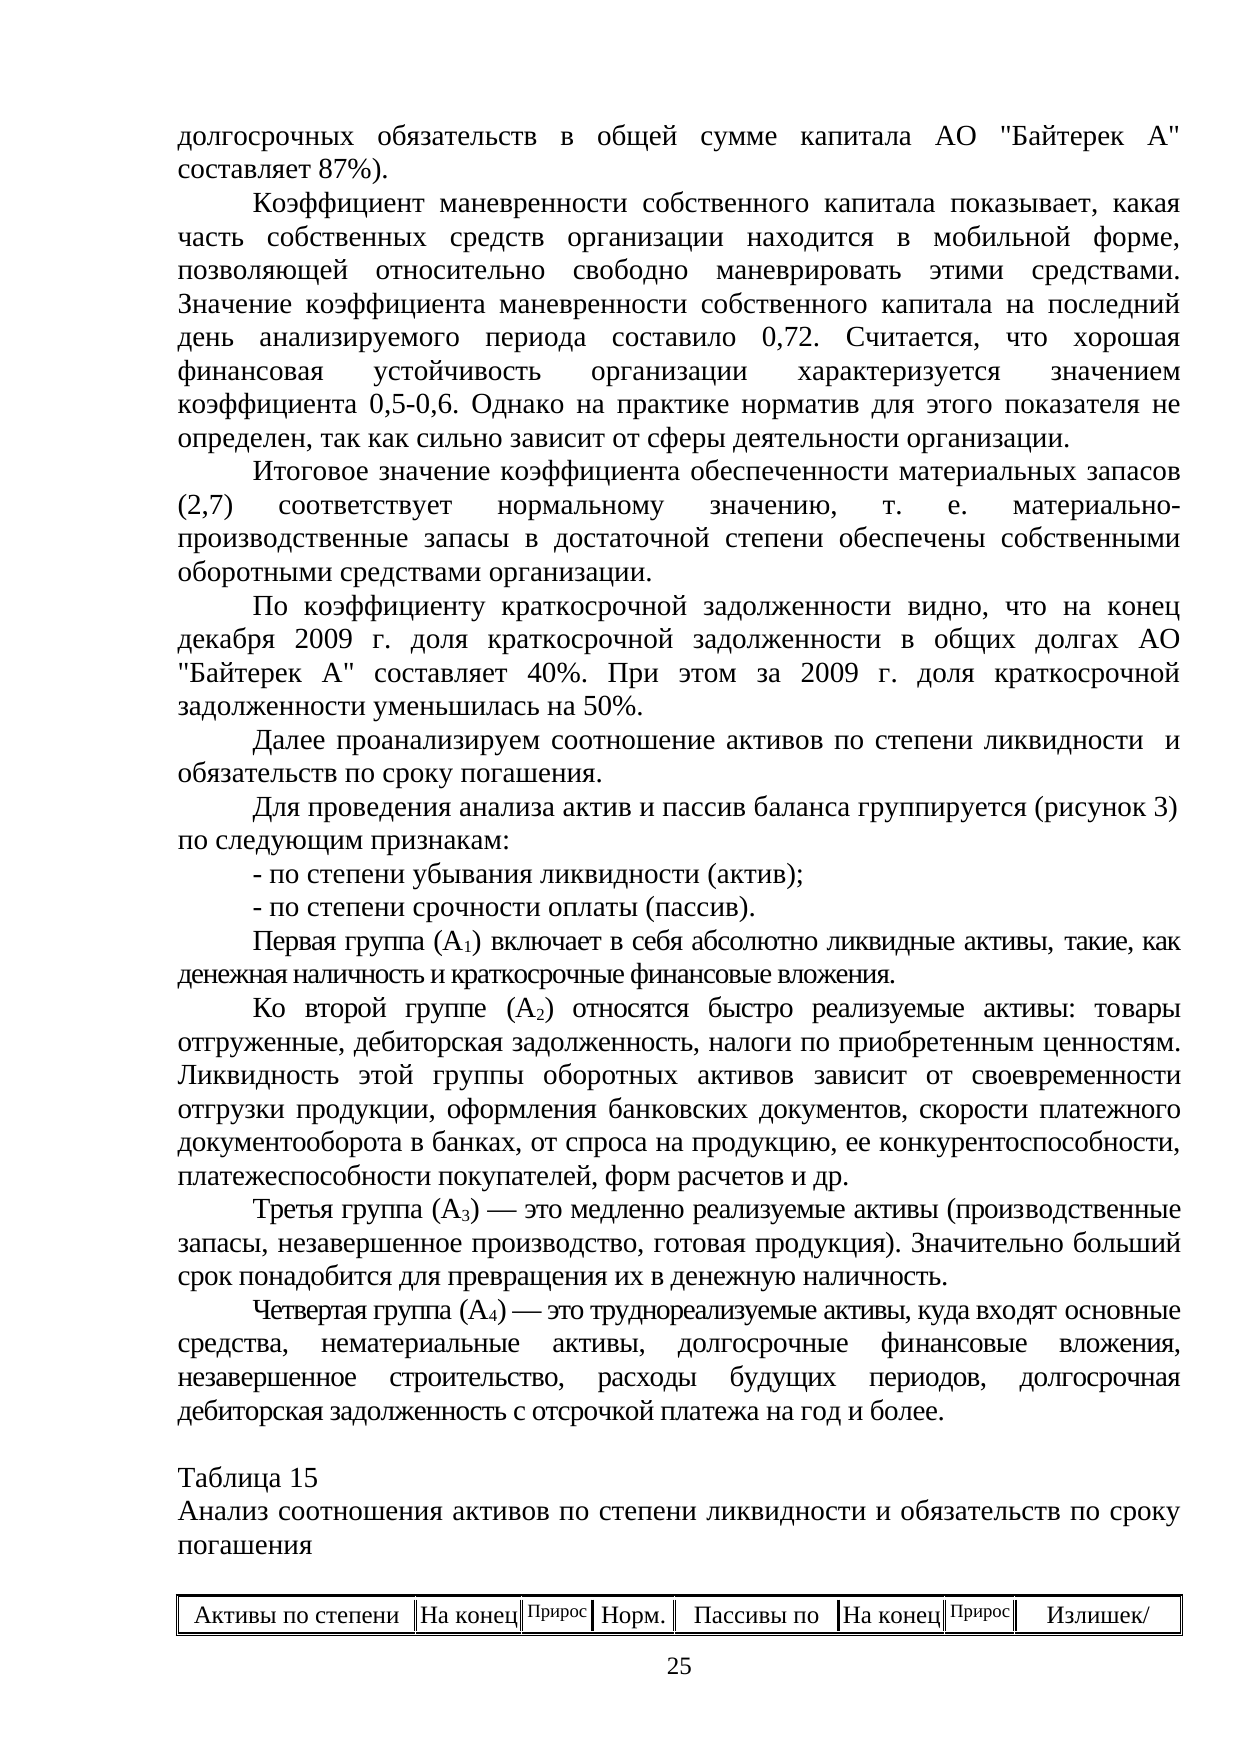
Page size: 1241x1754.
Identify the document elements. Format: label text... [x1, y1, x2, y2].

text Четвертая группа (А4) — это труднореализуемые активы, куда входят основные средства, нематериальные активы, долгосрочные финансовые вложения, незавершенное строительство, расходы будущих периодов, долгосрочная дебиторская задолженность с отсрочкой платежа на год и более. [177, 1292, 1181, 1426]
table_header Норм. соотно-шение [592, 1597, 674, 1632]
text Таблица 15 [177, 1460, 1181, 1493]
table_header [838, 1597, 945, 1632]
text Анализ соотношения активов по степени ликвидности и обязательств по сроку погашения [177, 1493, 1181, 1560]
text Коэффициент маневренности собственного капитала показывает, какая часть собственных средств организации находится в мобильной форме, позволяющей относительно свободно маневрировать этими средствами. Значение коэффициента маневренности собственного капитала на последний день анализируемого периода составило 0,72. Считается, что хорошая финансовая устойчивость организации характеризуется значением коэффициента 0,5-0,6. Однако на практике норматив для этого показателя не определен, так как сильно зависит от сферы деятельности организации. [177, 185, 1181, 453]
text По коэффициенту краткосрочной задолженности видно, что на конец декабря 2009 г. доля краткосрочной задолженности в общих долгах АО "Байтерек А" составляет 40%. При этом за 2009 г. доля краткосрочной задолженности уменьшилась на 50%. [177, 588, 1181, 722]
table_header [945, 1596, 1015, 1632]
text Третья группа (А3) — это медленно реализуемые активы (производственные запасы, незавершенное производство, готовая продукция). Значительно больший срок понадобится для превращения их в денежную наличность. [177, 1191, 1181, 1292]
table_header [179, 1597, 416, 1632]
text Далее проанализируем соотношение активов по степени ликвидности и обязательств по сроку погашения. [177, 722, 1181, 789]
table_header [416, 1597, 522, 1632]
text - по степени убывания ликвидности (актив); [178, 856, 1179, 889]
text Ко второй группе (А2) относятся быстро реализуемые активы: товары отгруженные, дебиторская задолженность, налоги по приобретенным ценностям. Ликвидность этой группы оборотных активов зависит от своевременности отгрузки продукции, оформления банковских документов, скорости платежного документооборота в банках, от спроса на продукцию, ее конкурентоспособности, платежеспособности покупателей, форм расчетов и др. [177, 990, 1181, 1191]
text Для проведения анализа актив и пассив баланса группируется (рисунок 3) по следующим признакам: [178, 789, 1179, 856]
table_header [522, 1597, 592, 1632]
text Первая группа (А1) включает в себя абсолютно ликвидные активы, такие, как денежная наличность и краткосрочные финансовые вложения. [177, 923, 1181, 990]
text Итоговое значение коэффициента обеспеченности материальных запасов (2,7) соответствует нормальному значению, т. е. материально-производственные запасы в достаточной степени обеспечены собственными оборотными средствами организации. [177, 453, 1181, 588]
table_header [1015, 1597, 1180, 1632]
text - по степени срочности оплаты (пассив). [178, 889, 1179, 923]
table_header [675, 1597, 838, 1632]
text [177, 118, 1181, 185]
